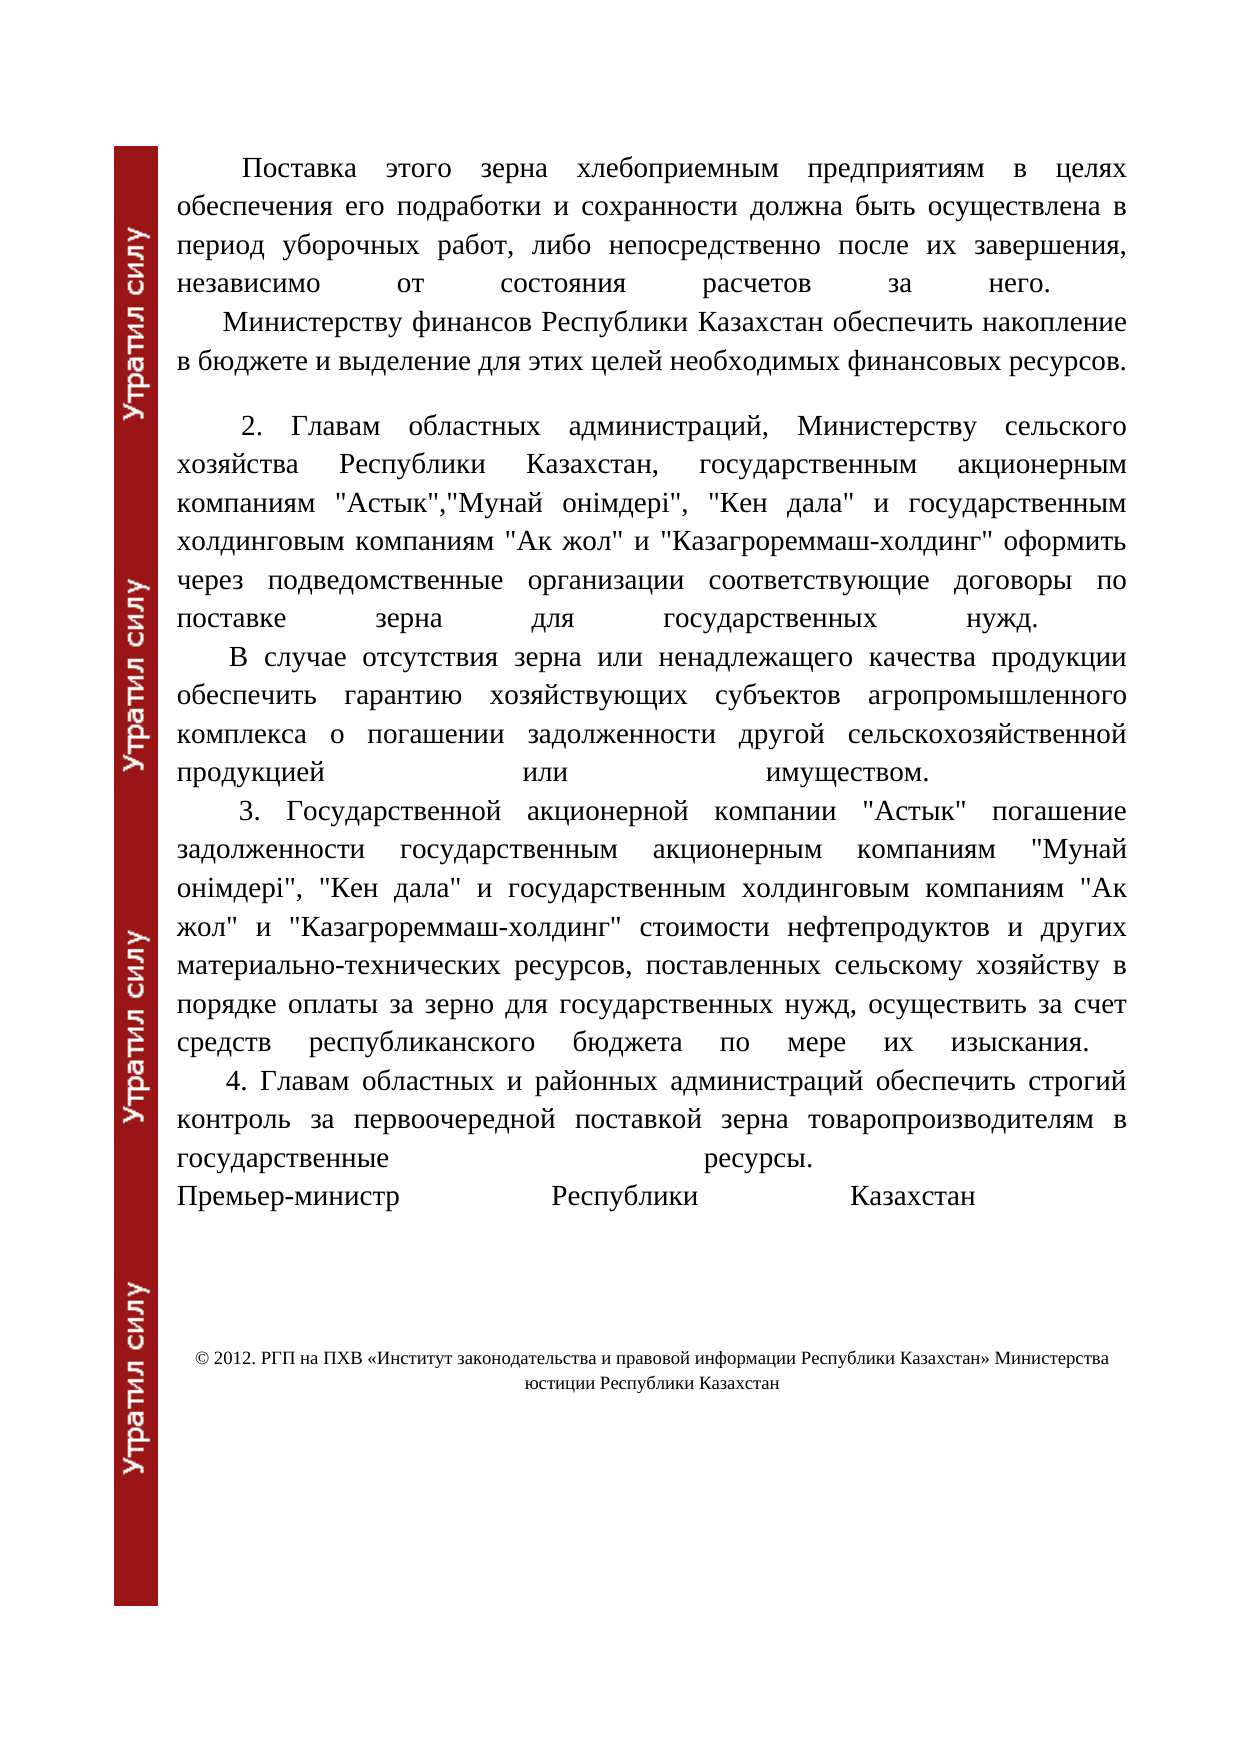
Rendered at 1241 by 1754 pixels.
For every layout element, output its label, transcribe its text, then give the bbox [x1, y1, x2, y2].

picture [114, 146, 158, 150]
picture [114, 1251, 158, 1347]
text © 2012. РГП на ПХВ «Институт законодательства и правовой информации Республики Казахстан» Министерства юстиции Республики Казахстан [112, 1347, 1128, 1394]
picture [114, 1394, 158, 1606]
